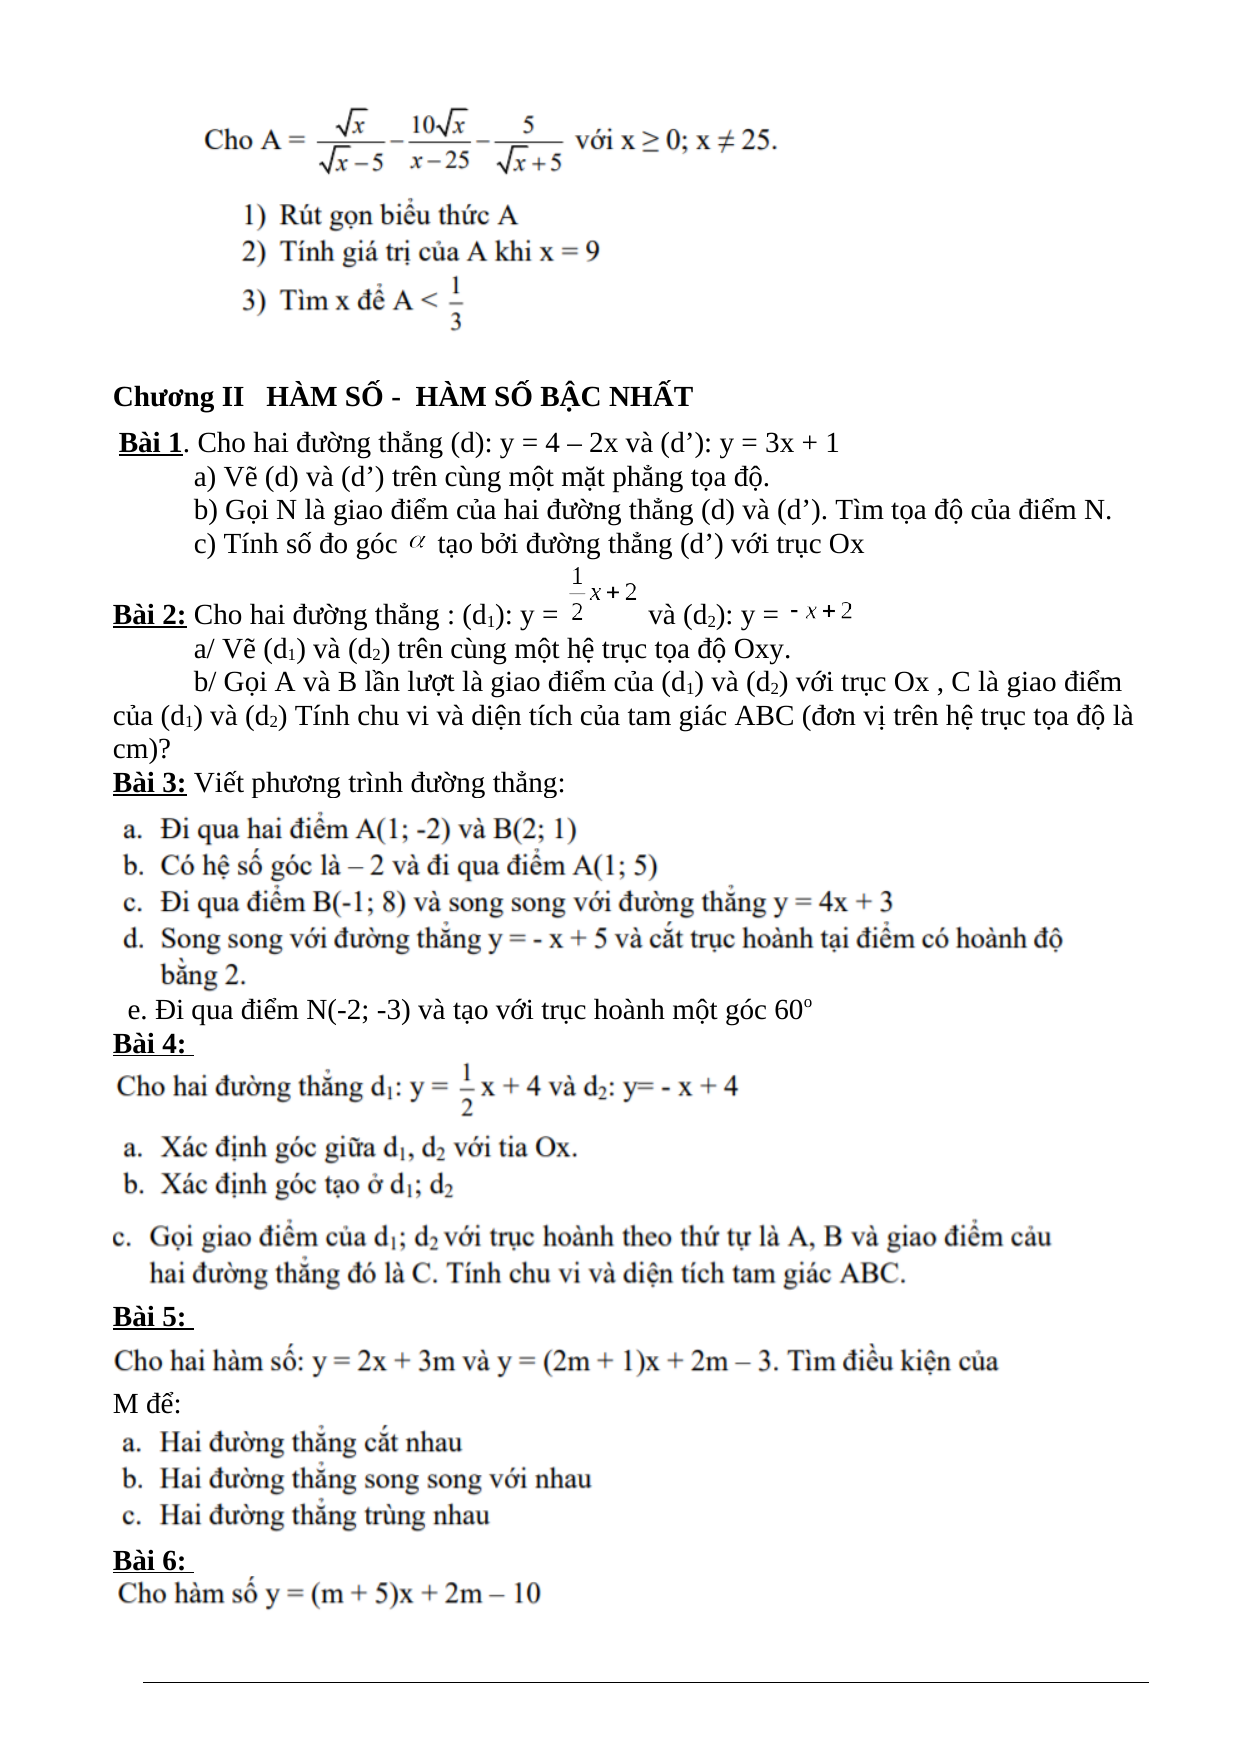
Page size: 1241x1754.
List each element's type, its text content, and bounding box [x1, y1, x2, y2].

picture [118, 798, 1078, 993]
picture [112, 1420, 618, 1543]
picture [112, 1332, 1031, 1387]
text a/ Vẽ (d1) và (d2) trên cùng một hệ trục tọa độ Oxy. [113, 631, 1162, 664]
text Bài 3: Viết phương trình đường thẳng: [113, 765, 1162, 798]
text b) Gọi N là giao điểm của hai đường thẳng (d) và (d’). Tìm tọa độ của điểm N. [118, 492, 1162, 526]
text Bài 1. Cho hai đường thẳng (d): y = 4 – 2x và (d’): y = 3x + 1 [118, 425, 1162, 459]
picture [193, 94, 863, 346]
text M để: [113, 1387, 1162, 1420]
text b/ Gọi A và B lần lượt là giao điểm của (d1) và (d2) với trục Ox , C là giao điểm của (d1) và (d2) Tính chu vi và diện tích của tam giác ABC (đơn vị trên hệ trục tọa độ là cm)? [113, 664, 1162, 765]
text e. Đi qua điểm N(-2; -3) và tạo với trục hoành một góc 60o [113, 992, 1162, 1026]
text c) Tính số đo góc tạo bởi đường thẳng (d’) với trục Ox [118, 526, 1162, 559]
text Bài 4: [113, 1026, 1162, 1059]
text a) Vẽ (d) và (d’) trên cùng một mặt phẳng tọa độ. [118, 459, 1162, 492]
text Bài 6: [113, 1543, 1162, 1576]
picture [112, 1576, 600, 1624]
text Bài 2: Cho hai đường thẳng : (d1): y = và (d2): y = [113, 559, 1162, 631]
text Chương II HÀM SỐ - HÀM SỐ BẬC NHẤT [113, 379, 1162, 413]
picture [112, 1059, 1099, 1300]
text Bài 5: [113, 1299, 1162, 1333]
